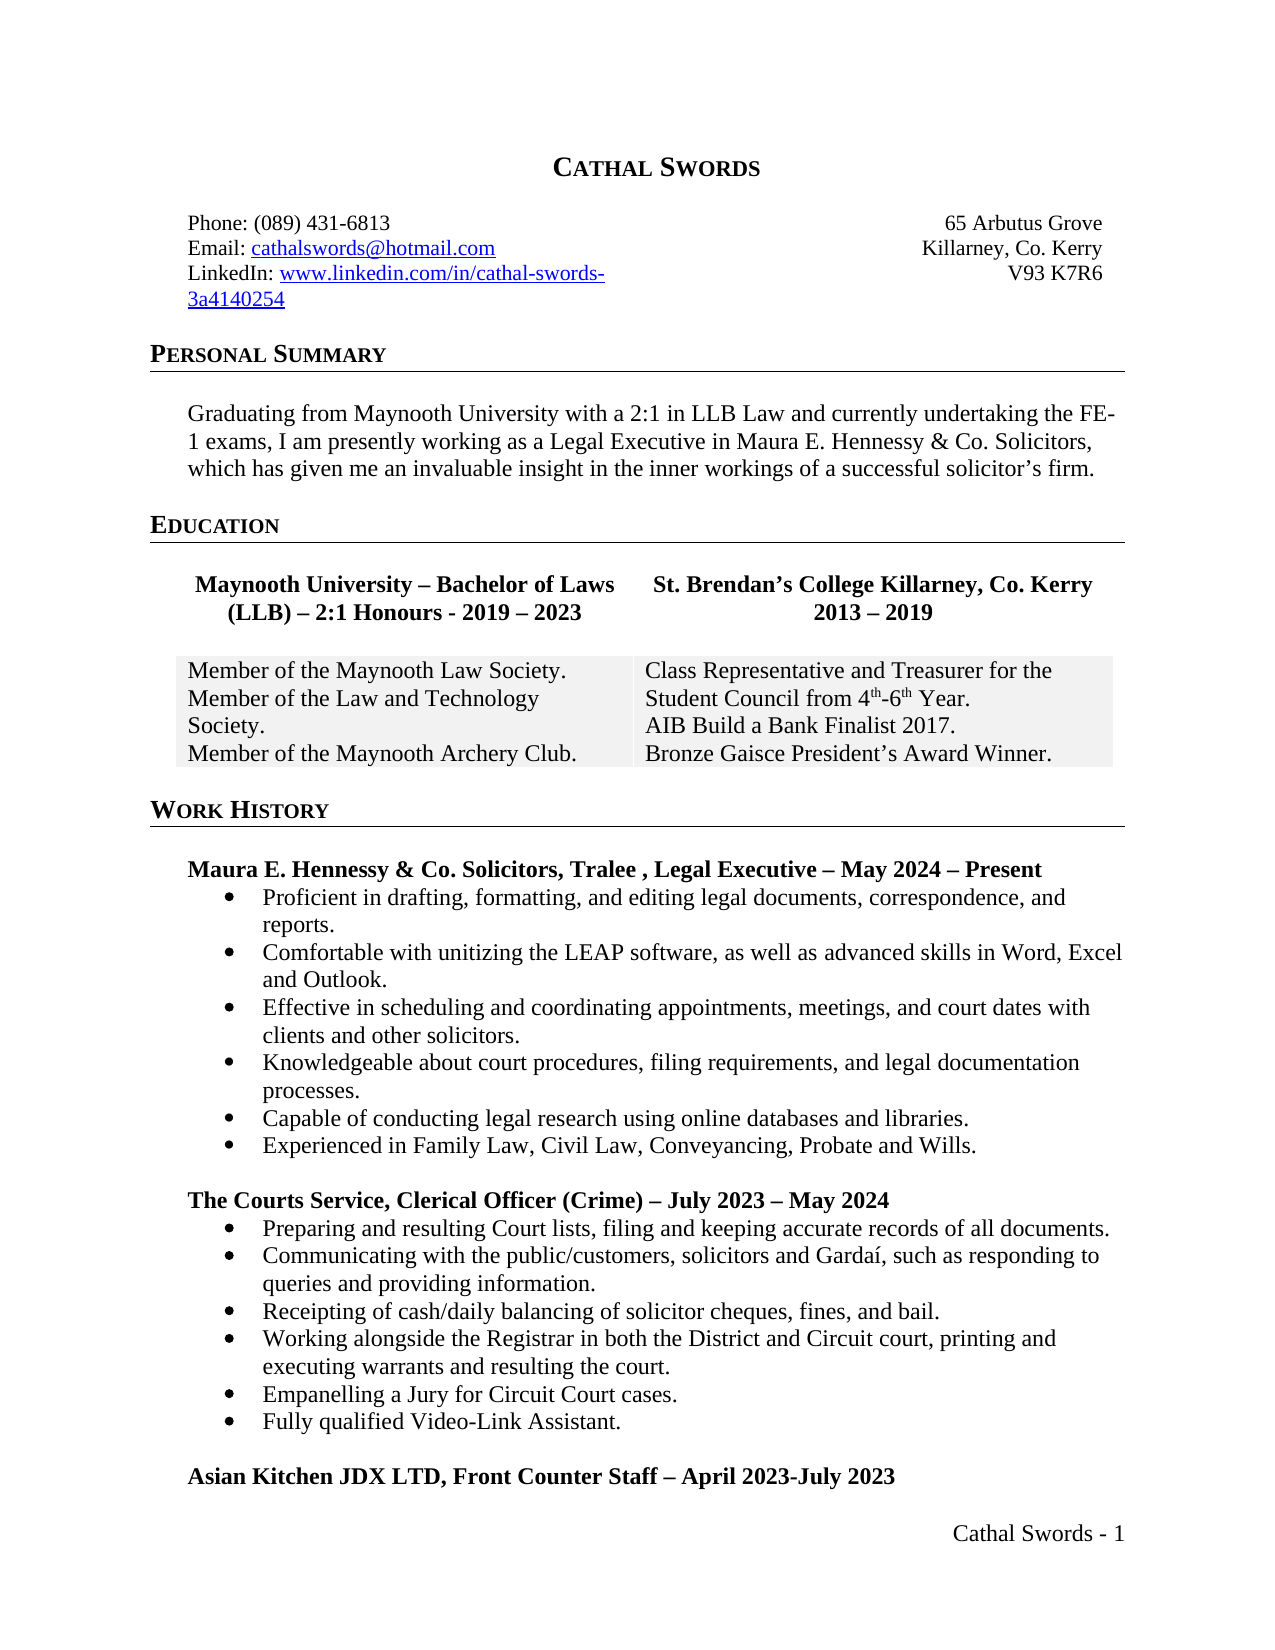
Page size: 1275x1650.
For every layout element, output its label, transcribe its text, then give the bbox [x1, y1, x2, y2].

list Experienced in Family Law, Civil Law, Conveyancing, Probate and Wills. [225, 1131, 1125, 1159]
text Maura E. Hennessy & Co. Solicitors, Tralee , Legal Executive – May 2024 – Present [187, 855, 1125, 883]
list Preparing and resulting Court lists, filing and keeping accurate records of all documents. [225, 1214, 1125, 1242]
list Capable of conducting legal research using online databases and libraries. [225, 1103, 1125, 1131]
list Communicating with the public/customers, solicitors and Gardaí, such as responding to queries and providing information. [225, 1242, 1125, 1297]
list Working alongside the Registrar in both the District and Circuit court, printing and executing warrants and resulting the court. [225, 1324, 1125, 1379]
table_cell Class Representative and Treasurer for the Student Council from 4th-6th Year. AIB Build a Bank Finalist 2017. Bronze Gaisce President’s Award Winner. [634, 656, 1113, 767]
list Fully qualified Video-Link Assistant. [225, 1407, 1125, 1435]
subtitle Education [150, 509, 1125, 542]
text Asian Kitchen JDX LTD, Front Counter Staff – April 2023-July 2023 [187, 1462, 1125, 1490]
list Receipting of cash/daily balancing of solicitor cheques, fines, and bail. [225, 1297, 1125, 1324]
list Comfortable with unitizing the LEAP software, as well as advanced skills in Word, Excel and Outlook. [225, 938, 1125, 993]
text Graduating from Maynooth University with a 2:1 in LLB Law and currently undertaking the FE-1 exams, I am presently working as a Legal Executive in Maura E. Hennessy & Co. Solicitors, which has given me an invaluable insight in the inner workings of a successful solicitor’s firm. [187, 399, 1125, 482]
list Empanelling a Jury for Circuit Court cases. [225, 1379, 1125, 1407]
table_header Maynooth University – Bachelor of Laws (LLB) – 2:1 Honours - 2019 – 2023 [176, 570, 633, 656]
text Cathal Swords [187, 150, 1125, 182]
table_cell Member of the Maynooth Law Society. Member of the Law and Technology Society. Member of the Maynooth Archery Club. [176, 656, 633, 767]
list Effective in scheduling and coordinating appointments, meetings, and court dates with clients and other solicitors. [225, 993, 1125, 1048]
text The Courts Service, Clerical Officer (Crime) – July 2023 – May 2024 [187, 1186, 1125, 1214]
list Proficient in drafting, formatting, and editing legal documents, correspondence, and reports. [225, 883, 1125, 938]
table_header Phone: (089) 431-6813 Email: cathalswords@hotmail.com LinkedIn: www.linkedin.com/in/cathal-swords-3a4140254 [176, 210, 645, 311]
table_header St. Brendan’s College Killarney, Co. Kerry 2013 – 2019 [634, 570, 1113, 656]
table_header 65 Arbutus Grove Killarney, Co. Kerry V93 K7R6 [645, 210, 1114, 311]
list Knowledgeable about court procedures, filing requirements, and legal documentation processes. [225, 1048, 1125, 1103]
subtitle Work History [150, 794, 1125, 826]
subtitle Personal Summary [150, 338, 1125, 371]
